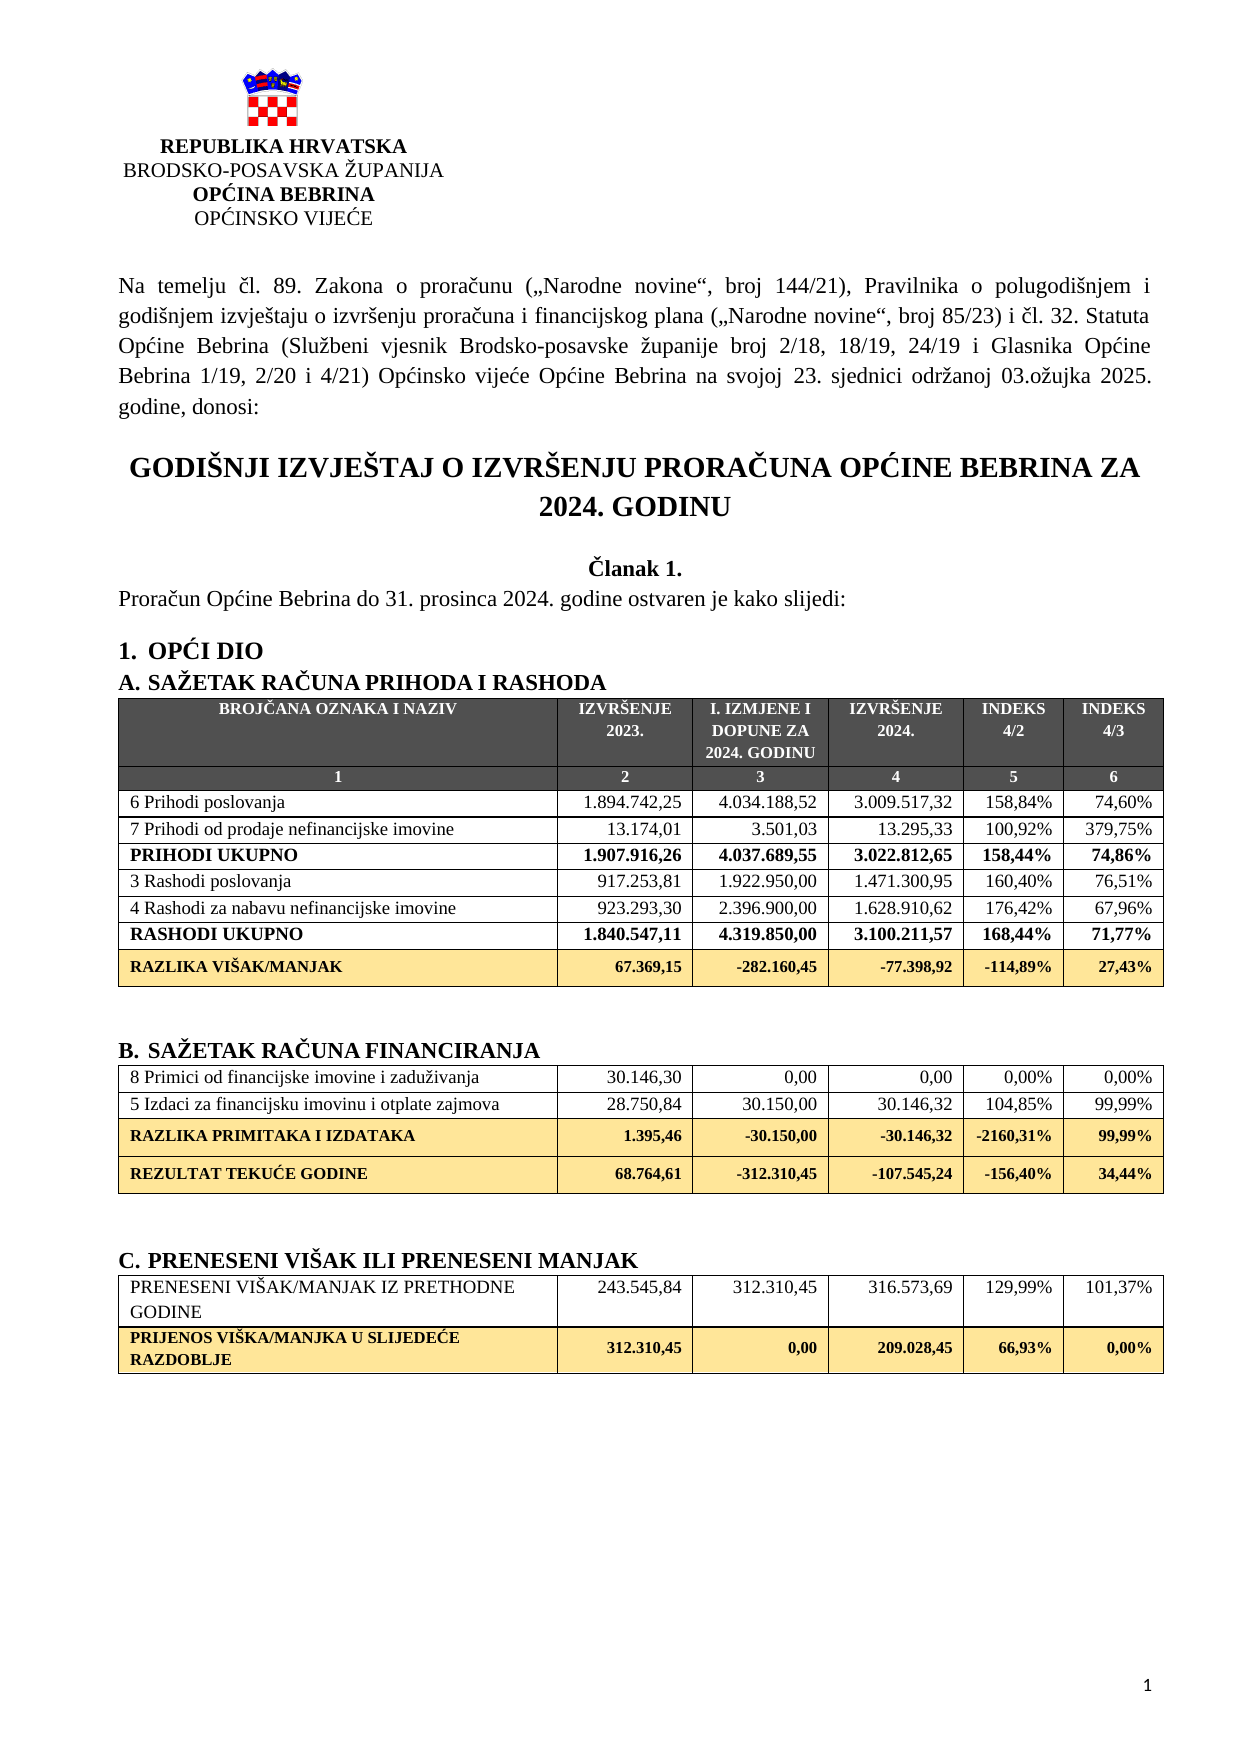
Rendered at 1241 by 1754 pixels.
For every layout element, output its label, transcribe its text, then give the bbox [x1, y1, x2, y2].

table_cell 6 Prihodi poslovanja [119, 791, 557, 816]
table_header 316.573,69 [829, 1276, 963, 1326]
table_cell 923.293,30 [558, 897, 692, 922]
table_cell -114,89% [964, 950, 1063, 986]
table_cell -282.160,45 [693, 950, 828, 986]
table_cell 4.034.188,52 [693, 791, 828, 816]
table_cell 6 [1064, 767, 1163, 790]
table_cell 5 Izdaci za financijsku imovinu i otplate zajmova [119, 1093, 557, 1118]
table_cell 168,44% [964, 923, 1063, 949]
table_cell 4.319.850,00 [693, 923, 828, 949]
list SAŽETAK RAČUNA PRIHODA I RASHODA [118, 669, 1152, 696]
table_cell 0,00 [693, 1328, 828, 1372]
table_cell 100,92% [964, 818, 1063, 843]
table_cell 1.395,46 [558, 1119, 692, 1156]
table_cell 68.764,61 [558, 1157, 692, 1193]
table_header IZVRŠENJE 2023. [558, 699, 692, 766]
table_header PRENESENI VIŠAK/MANJAK IZ PRETHODNE GODINE [119, 1276, 557, 1326]
table_cell -30.150,00 [693, 1119, 828, 1156]
list OPĆI DIO [118, 636, 1152, 665]
text GODIŠNJI IZVJEŠTAJ O IZVRŠENJU PRORAČUNA OPĆINE BEBRINA ZA 2024. GODINU [118, 451, 1152, 523]
table_header 312.310,45 [693, 1276, 828, 1326]
text Proračun Općine Bebrina do 31. prosinca 2024. godine ostvaren je kako slijedi: [118, 585, 1152, 612]
table_cell 379,75% [1064, 818, 1163, 843]
table_cell RASHODI UKUPNO [119, 923, 557, 949]
table_cell 67,96% [1064, 897, 1163, 922]
table_header BROJČANA OZNAKA I NAZIV [119, 699, 557, 766]
table_header INDEKS 4/2 [964, 699, 1063, 766]
table_cell 5 [964, 767, 1063, 790]
table_cell 1 [119, 767, 557, 790]
table_cell 13.295,33 [829, 818, 963, 843]
table_cell -107.545,24 [829, 1157, 963, 1193]
table_cell 99,99% [1064, 1093, 1163, 1118]
table_cell 71,77% [1064, 923, 1163, 949]
table_cell 1.471.300,95 [829, 870, 963, 896]
table_cell 209.028,45 [829, 1328, 963, 1372]
table_cell 34,44% [1064, 1157, 1163, 1193]
table_cell 1.907.916,26 [558, 844, 692, 869]
table_header 0,00 [693, 1066, 828, 1092]
table_cell -156,40% [964, 1157, 1063, 1193]
table_cell 312.310,45 [558, 1328, 692, 1372]
table_cell 7 Prihodi od prodaje nefinancijske imovine [119, 818, 557, 843]
table_header INDEKS 4/3 [1064, 699, 1163, 766]
table_cell 30.146,32 [829, 1093, 963, 1118]
table_cell 28.750,84 [558, 1093, 692, 1118]
table_cell 1.628.910,62 [829, 897, 963, 922]
table_header 0,00% [1064, 1066, 1163, 1092]
table_cell 917.253,81 [558, 870, 692, 896]
table_header 0,00% [964, 1066, 1063, 1092]
list PRENESENI VIŠAK ILI PRENESENI MANJAK [118, 1247, 1152, 1273]
table_cell 4 Rashodi za nabavu nefinancijske imovine [119, 897, 557, 922]
table_cell 3.100.211,57 [829, 923, 963, 949]
table_cell 66,93% [964, 1328, 1063, 1372]
table_cell RAZLIKA VIŠAK/MANJAK [119, 950, 557, 986]
table_cell 3.022.812,65 [829, 844, 963, 869]
table_cell 158,44% [964, 844, 1063, 869]
table_cell 2 [558, 767, 692, 790]
table_cell 30.150,00 [693, 1093, 828, 1118]
table_cell 13.174,01 [558, 818, 692, 843]
text Članak 1. [118, 555, 1152, 582]
table_cell 3 [693, 767, 828, 790]
table_cell 4.037.689,55 [693, 844, 828, 869]
table_cell 67.369,15 [558, 950, 692, 986]
table_cell 99,99% [1064, 1119, 1163, 1156]
table_cell 76,51% [1064, 870, 1163, 896]
table_cell REZULTAT TEKUĆE GODINE [119, 1157, 557, 1193]
table_header 8 Primici od financijske imovine i zaduživanja [119, 1066, 557, 1092]
table_cell 74,60% [1064, 791, 1163, 816]
table_cell 1.894.742,25 [558, 791, 692, 816]
table_cell 1.922.950,00 [693, 870, 828, 896]
table_cell 0,00% [1064, 1328, 1163, 1372]
table_cell -77.398,92 [829, 950, 963, 986]
table_cell 4 [829, 767, 963, 790]
table_cell -312.310,45 [693, 1157, 828, 1193]
table_cell 176,42% [964, 897, 1063, 922]
table_cell 158,84% [964, 791, 1063, 816]
table_header 243.545,84 [558, 1276, 692, 1326]
table_cell 3.009.517,32 [829, 791, 963, 816]
table_cell PRIHODI UKUPNO [119, 844, 557, 869]
list SAŽETAK RAČUNA FINANCIRANJA [118, 1037, 1152, 1063]
table_header 101,37% [1064, 1276, 1163, 1326]
table_cell 104,85% [964, 1093, 1063, 1118]
table_header I. IZMJENE I DOPUNE ZA 2024. GODINU [693, 699, 828, 766]
table_cell PRIJENOS VIŠKA/MANJKA U SLIJEDEĆE RAZDOBLJE [119, 1328, 557, 1372]
table_cell 2.396.900,00 [693, 897, 828, 922]
table_cell RAZLIKA PRIMITAKA I IZDATAKA [119, 1119, 557, 1156]
table_cell 1.840.547,11 [558, 923, 692, 949]
table_cell 160,40% [964, 870, 1063, 896]
table_cell -2160,31% [964, 1119, 1063, 1156]
table_header 129,99% [964, 1276, 1063, 1326]
picture [241, 66, 304, 126]
table_cell 3 Rashodi poslovanja [119, 870, 557, 896]
table_header 30.146,30 [558, 1066, 692, 1092]
table_cell -30.146,32 [829, 1119, 963, 1156]
table_cell 27,43% [1064, 950, 1163, 986]
table_cell 3.501,03 [693, 818, 828, 843]
text Na temelju čl. 89. Zakona o proračunu („Narodne novine“, broj 144/21), Pravilnika o polugodišnjem i godišnjem izvještaju o izvršenju proračuna i financijskog plana („Narodne novine“, broj 85/23) i čl. 32. Statuta Općine Bebrina (Službeni vjesnik Brodsko-posavske županije broj 2/18, 18/19, 24/19 i Glasnika Općine Bebrina 1/19, 2/20 i 4/21) Općinsko vijeće Općine Bebrina na svojoj 23. sjednici održanoj 03.ožujka 2025. godine, donosi: [118, 272, 1152, 419]
table_header IZVRŠENJE 2024. [829, 699, 963, 766]
table_header 0,00 [829, 1066, 963, 1092]
table_cell 74,86% [1064, 844, 1163, 869]
